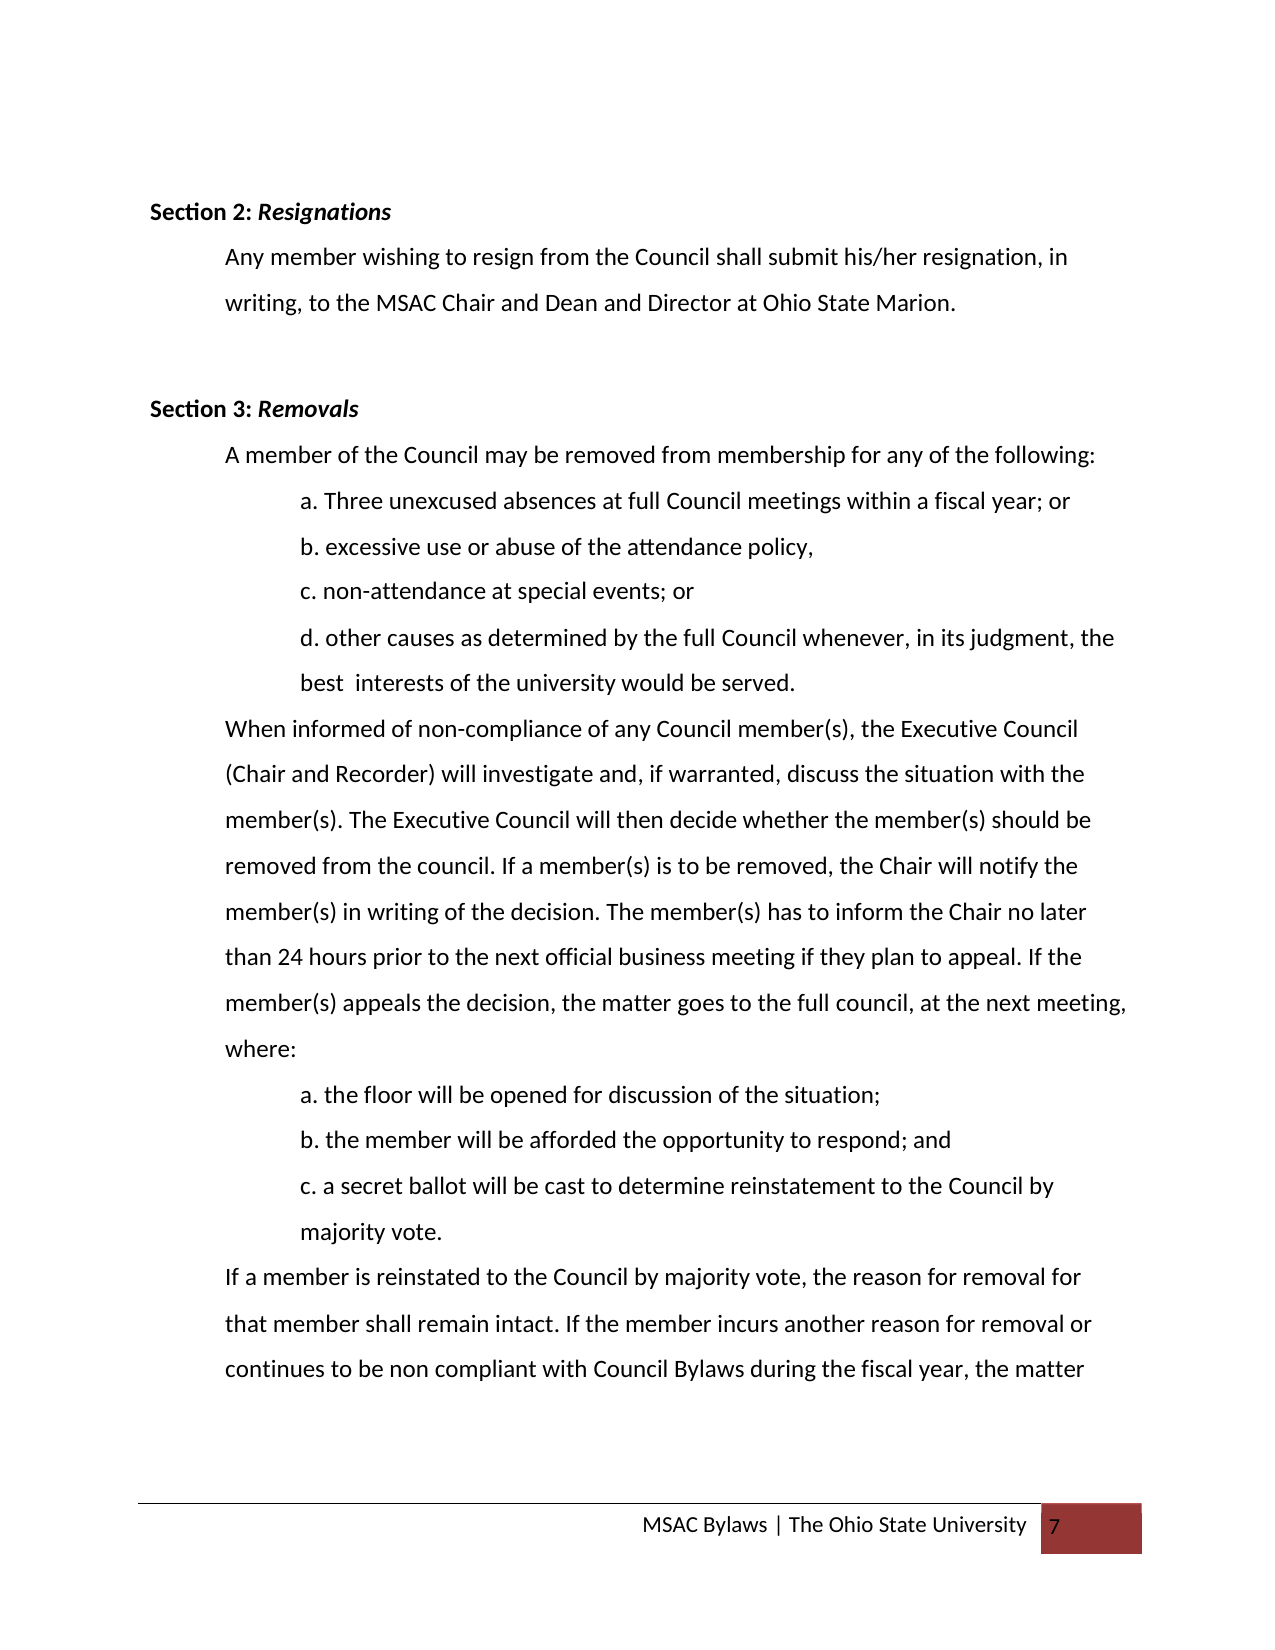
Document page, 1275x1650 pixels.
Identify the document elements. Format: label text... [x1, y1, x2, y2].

text a. Three unexcused absences at full Council meetings within a fiscal year; or b. excessive use or abuse of the attendance policy, [300, 485, 1075, 561]
text Any member wishing to resign from the Council shall submit his/her resignation, in writing, to the MSAC Chair and Dean and Director at Ohio State Marion. [225, 241, 1072, 317]
text Section 2: Resignations [150, 196, 1154, 226]
text Section 3: Removals [150, 393, 1154, 424]
text A member of the Council may be removed from membership for any of the following: [225, 439, 1154, 470]
text that member shall remain intact. If the member incurs another reason for removal or continues to be non compliant with Council Bylaws during the fiscal year, the matter [225, 1308, 1097, 1384]
text If a member is reinstated to the Council by majority vote, the reason for removal for [225, 1262, 1154, 1292]
text where: [225, 1033, 1154, 1063]
text a. the floor will be opened for discussion of the situation; [300, 1079, 1154, 1109]
text d. other causes as determined by the full Council whenever, in its judgment, the best interests of the university would be served. [300, 622, 1118, 698]
text c. non-attendance at special events; or [300, 576, 1154, 607]
text c. a secret ballot will be cast to determine reinstatement to the Council by majority vote. [300, 1170, 1059, 1247]
text When informed of non-compliance of any Council member(s), the Executive Council (Chair and Recorder) will investigate and, if warranted, discuss the situation with the member(s). The Executive Council will then decide whether the member(s) should be removed from the council. If a member(s) is to be removed, the Chair will notify the member(s) in writing of the decision. The member(s) has to inform the Chair no later than 24 hours prior to the next official business meeting if they plan to appeal. If the member(s) appeals the decision, the matter goes to the full council, at the next meeting, [225, 713, 1131, 1018]
text b. the member will be afforded the opportunity to respond; and [300, 1124, 1154, 1155]
